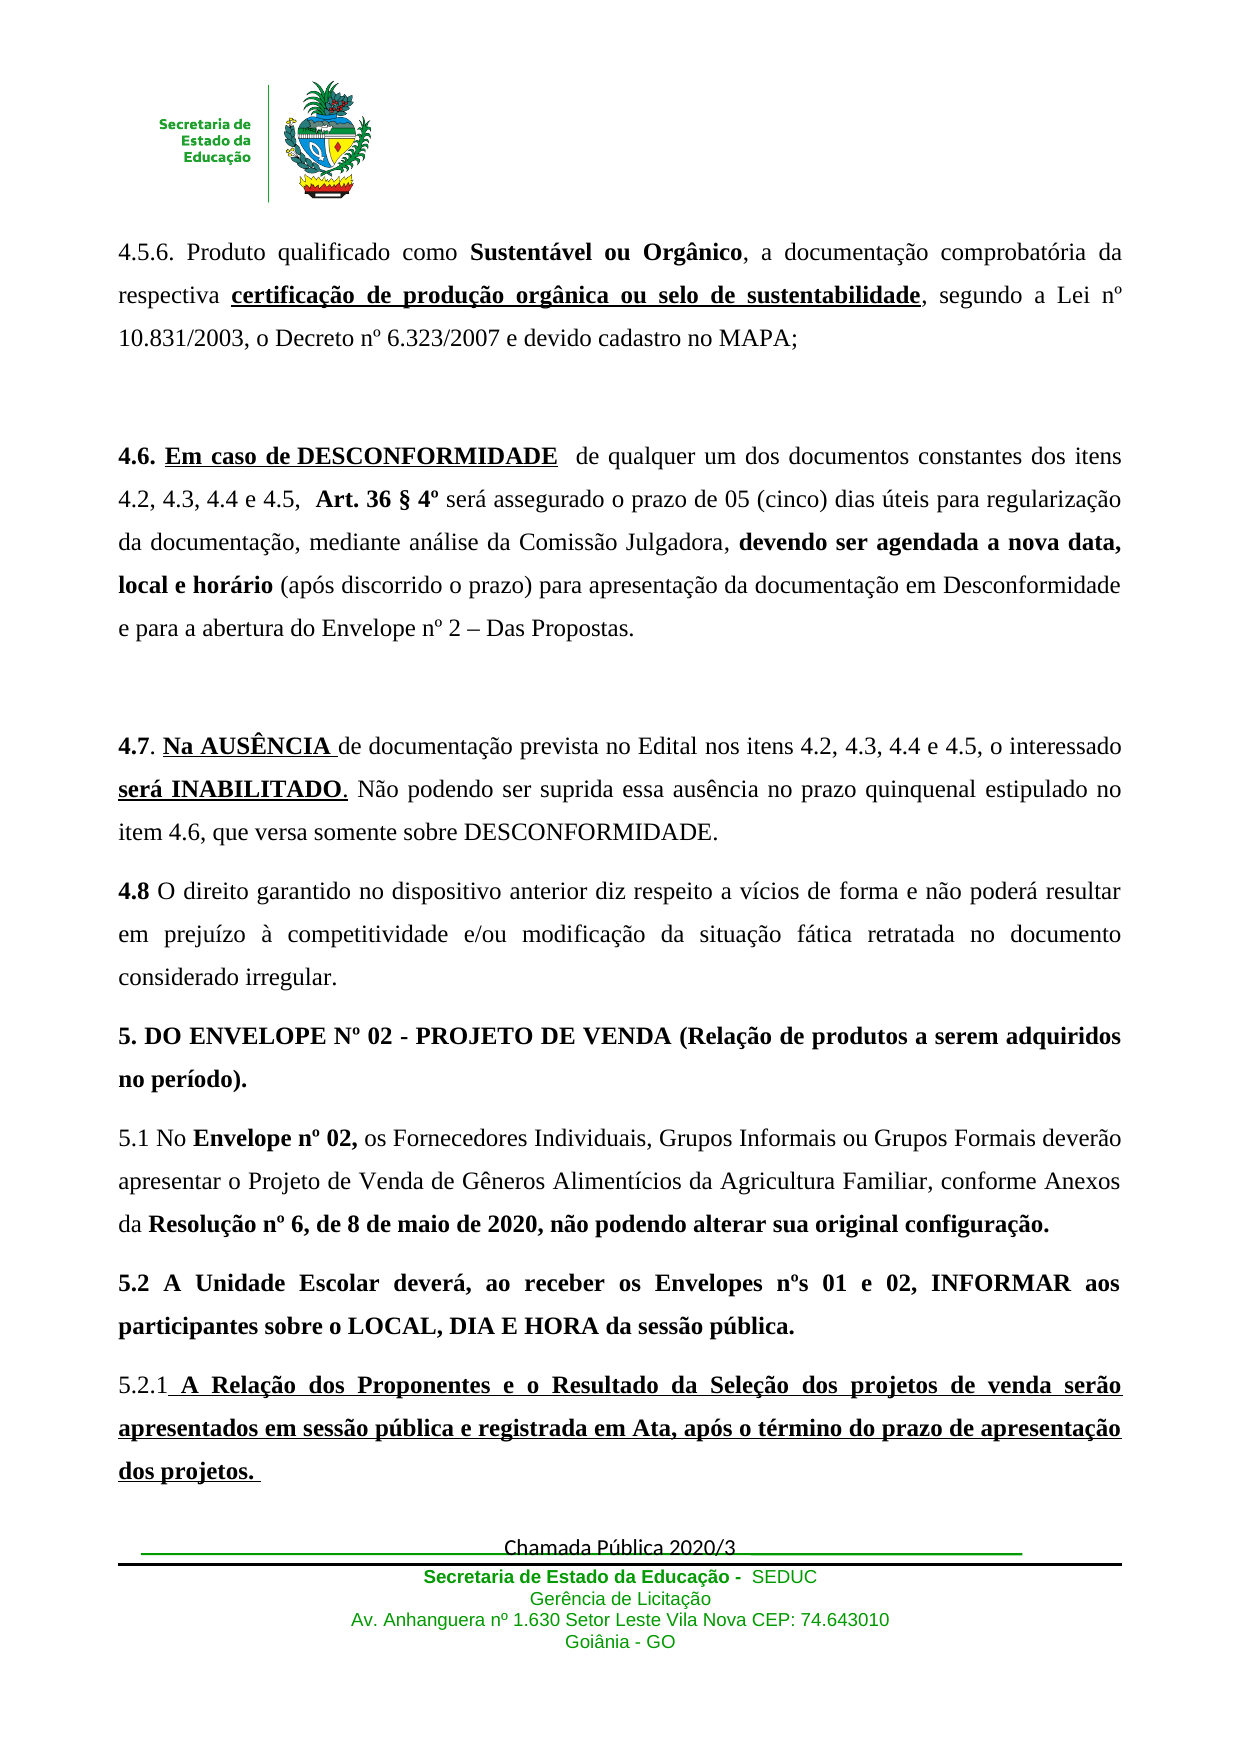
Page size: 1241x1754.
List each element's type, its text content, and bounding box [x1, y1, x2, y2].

text 5.2 A Unidade Escolar deverá, ao receber os Envelopes nºs 01 e 02, INFORMAR aos participantes sobre o LOCAL, DIA E HORA da sessão pública. [118, 1268, 1122, 1340]
text 4.8 O direito garantido no dispositivo anterior diz respeito a vícios de forma e não poderá resultar em prejuízo à competitividade e/ou modificação da situação fática retratada no documento considerado irregular. [118, 876, 1122, 991]
text 5. DO ENVELOPE Nº 02 - PROJETO DE VENDA (Relação de produtos a serem adquiridos no período). [118, 1021, 1122, 1093]
text 5.1 No Envelope nº 02, os Fornecedores Individuais, Grupos Informais ou Grupos Formais deverão apresentar o Projeto de Venda de Gêneros Alimentícios da Agricultura Familiar, conforme Anexos da Resolução nº 6, de 8 de maio de 2020, não podendo alterar sua original configuração. [118, 1123, 1122, 1238]
text 4.5.6. Produto qualificado como Sustentável ou Orgânico, a documentação comprobatória da respectiva certificação de produção orgânica ou selo de sustentabilidade, segundo a Lei nº 10.831/2003, o Decreto nº 6.323/2007 e devido cadastro no MAPA; [118, 237, 1122, 352]
text 5.2.1 A Relação dos Proponentes e o Resultado da Seleção dos projetos de venda serão apresentados em sessão pública e registrada em Ata, após o término do prazo de apresentação dos projetos. [118, 1439, 1122, 1485]
text 5.2.1 A Relação dos Proponentes e o Resultado da Seleção dos projetos de venda serão apresentados em sessão pública e registrada em Ata, após o término do prazo de apresentação dos projetos. [118, 1370, 1122, 1438]
picture [118, 73, 412, 210]
text 4.6. Em caso de DESCONFORMIDADE de qualquer um dos documentos constantes dos itens 4.2, 4.3, 4.4 e 4.5, Art. 36 § 4º será assegurado o prazo de 05 (cinco) dias úteis para regularização da documentação, mediante análise da Comissão Julgadora, devendo ser agendada a nova data, local e horário (após discorrido o prazo) para apresentação da documentação em Desconformidade e para a abertura do Envelope nº 2 – Das Propostas. [118, 441, 1122, 642]
text 4.7. Na AUSÊNCIA de documentação prevista no Edital nos itens 4.2, 4.3, 4.4 e 4.5, o interessado será INABILITADO. Não podendo ser suprida essa ausência no prazo quinquenal estipulado no item 4.6, que versa somente sobre DESCONFORMIDADE. [118, 731, 1122, 846]
